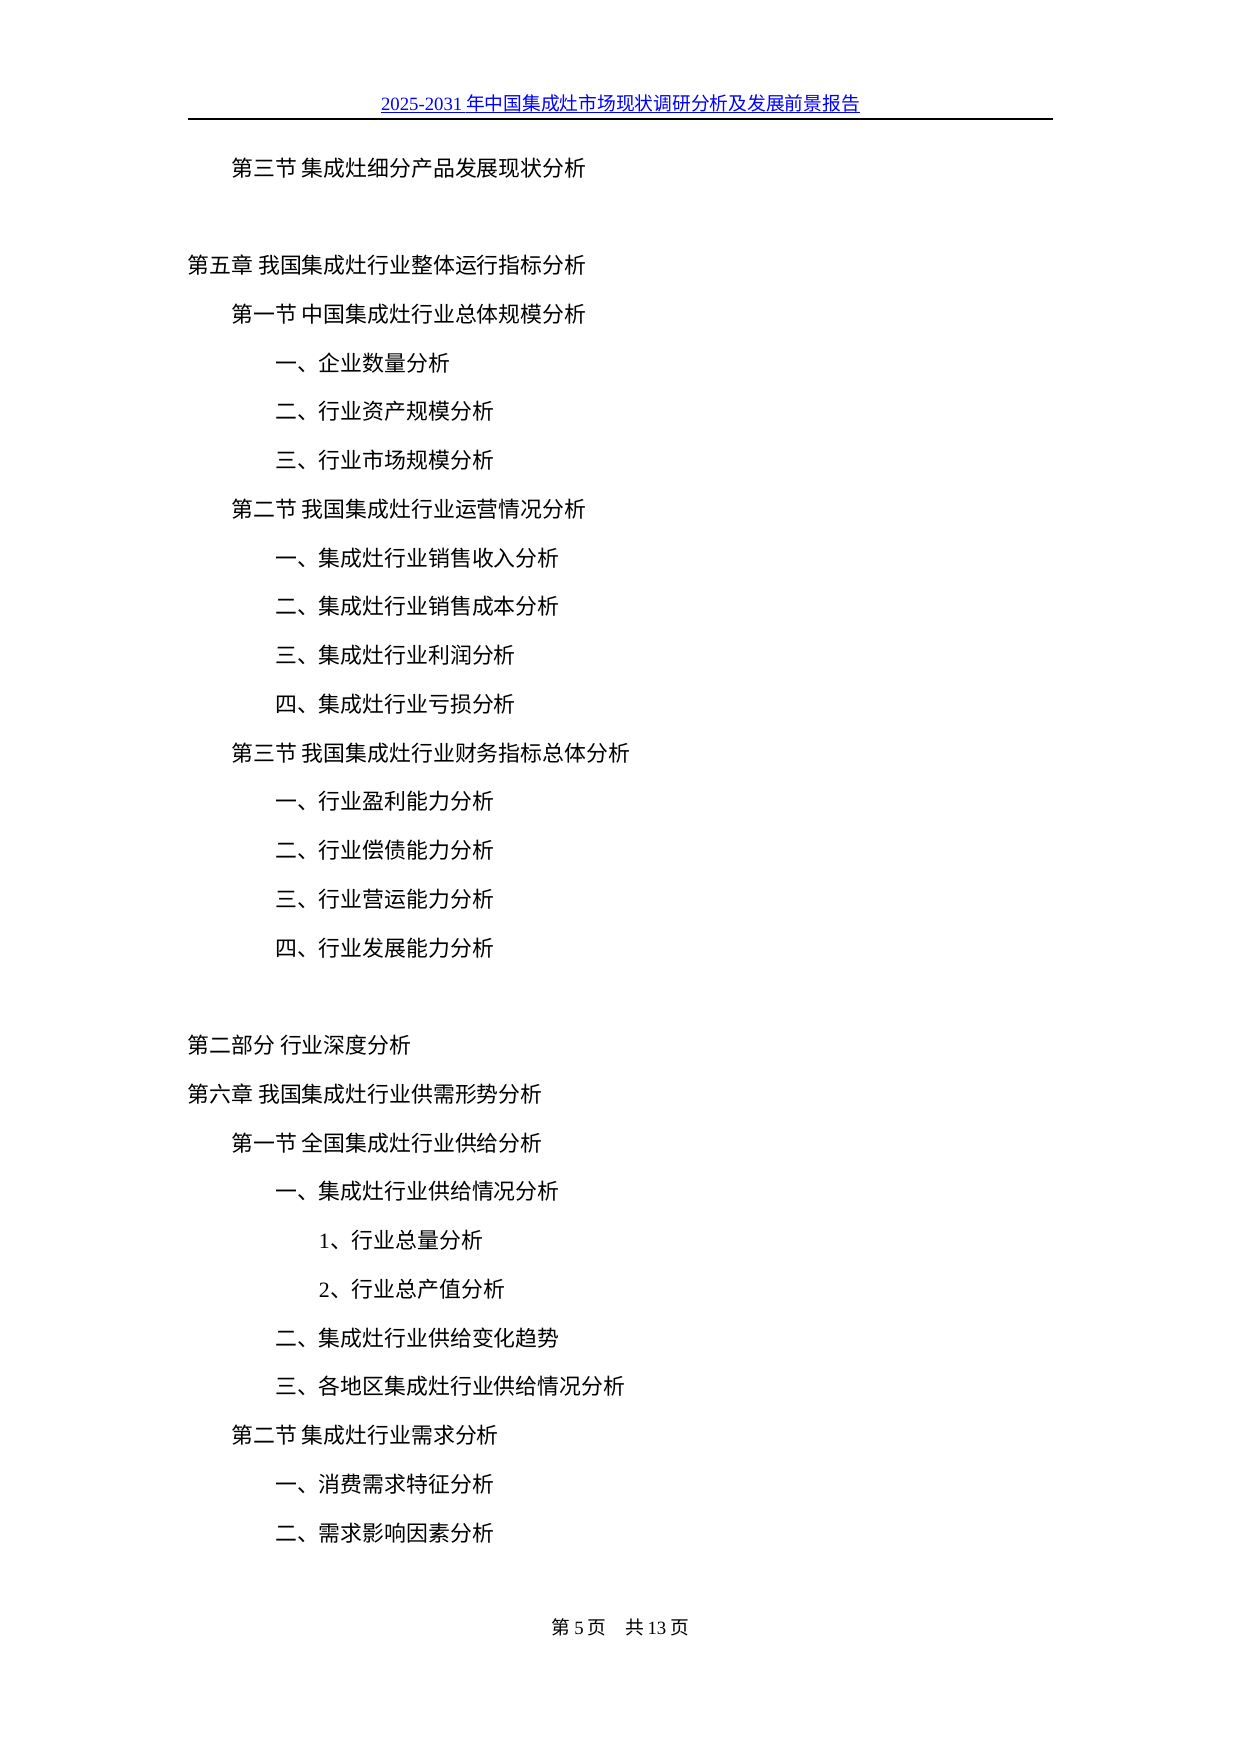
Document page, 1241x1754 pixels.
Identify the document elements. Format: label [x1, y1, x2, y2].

text [187, 150, 1053, 1548]
